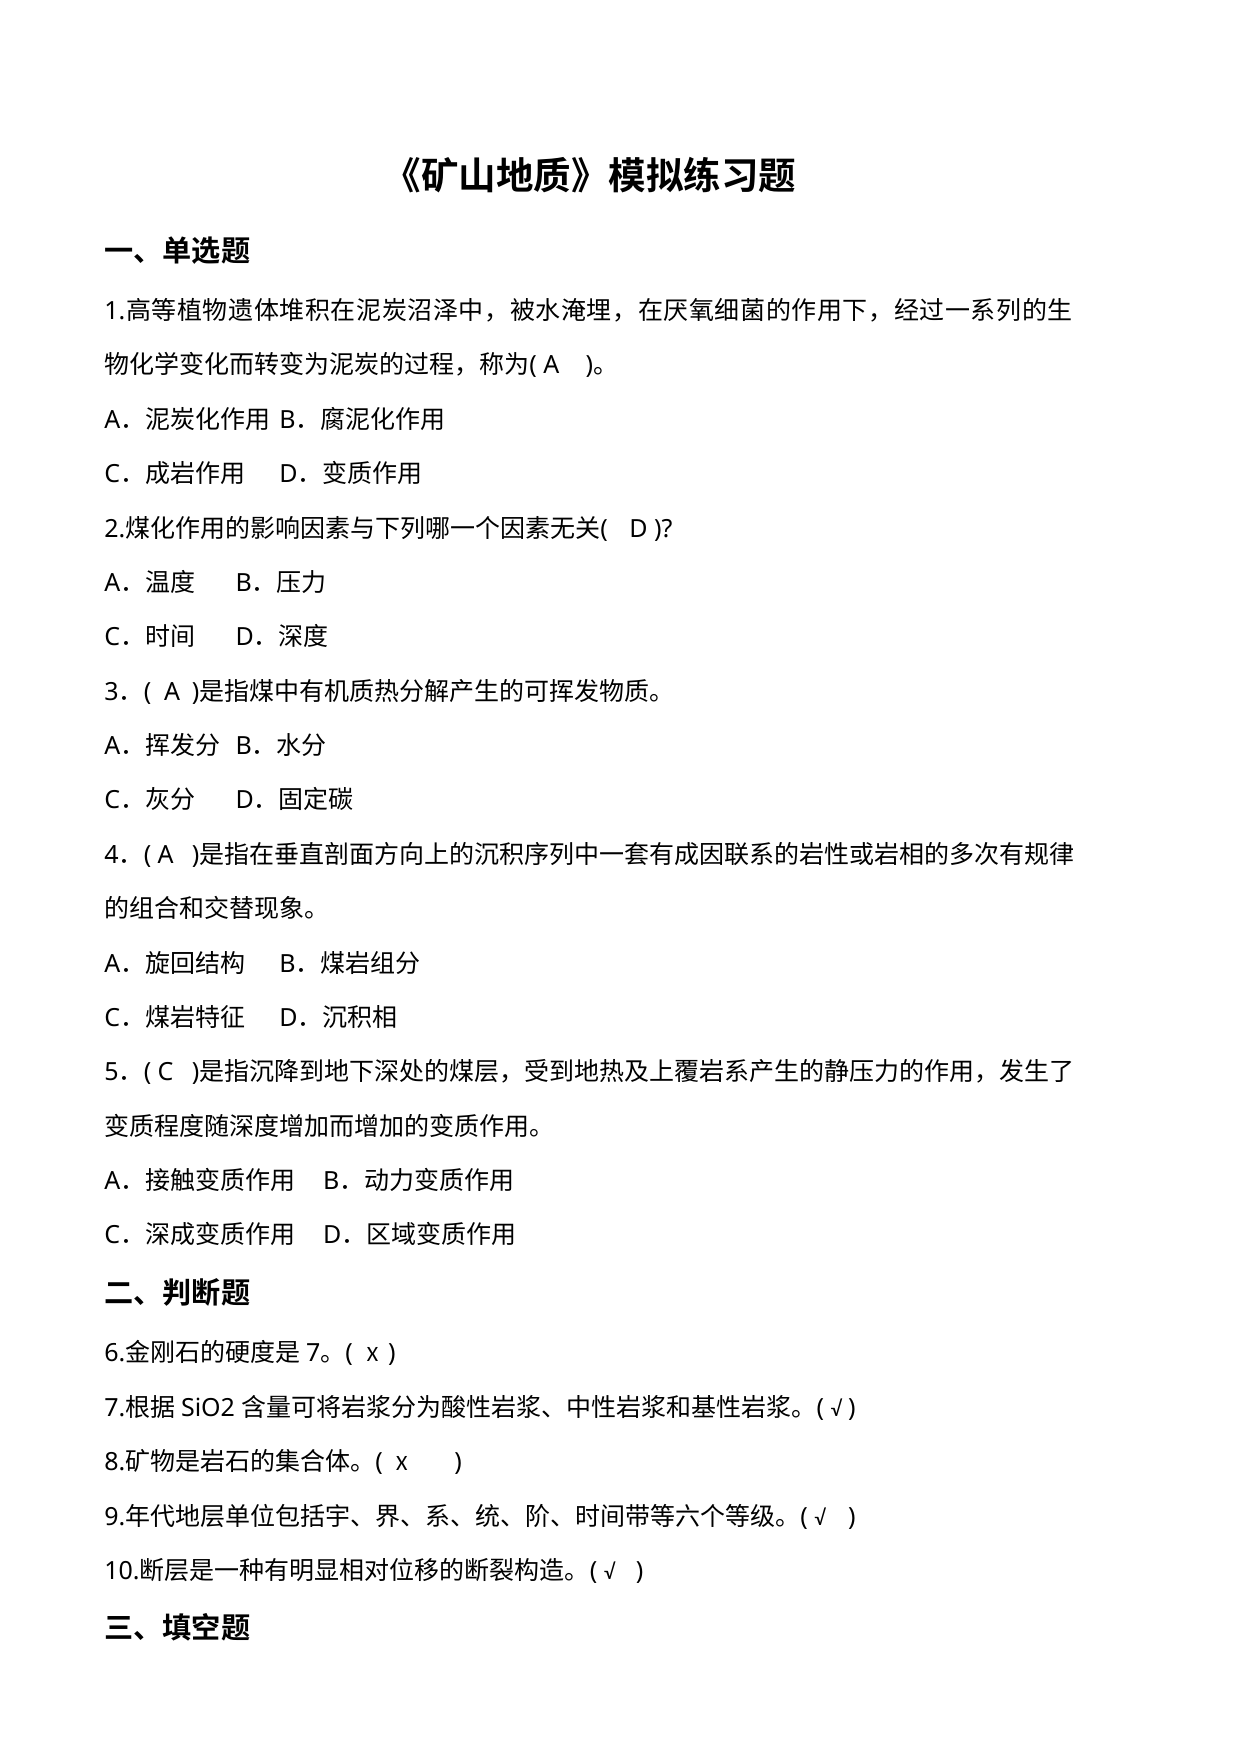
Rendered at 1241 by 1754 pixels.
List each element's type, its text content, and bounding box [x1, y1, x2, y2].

list A．接触变质作用 B．动力变质作用 [104, 1161, 1076, 1197]
list 10.断层是一种有明显相对位移的断裂构造。( √ ) [104, 1550, 1076, 1587]
list 8.矿物是岩石的集合体。( X ) [104, 1442, 1076, 1478]
list C．时间 D．深度 [104, 617, 1076, 653]
list 6.金刚石的硬度是 7。( X ) [104, 1333, 1076, 1369]
list A．温度 B．压力 [104, 562, 1076, 599]
text 《矿山地质》模拟练习题 [104, 146, 1076, 200]
list 单选题 [104, 227, 1076, 269]
list 5．( C )是指沉降到地下深处的煤层，受到地热及上覆岩系产生的静压力的作用，发生了变质程度随深度增加而增加的变质作用。 [104, 1052, 1076, 1142]
list C．灰分 D．固定碳 [104, 780, 1076, 816]
list 2.煤化作用的影响因素与下列哪一个因素无关( D )? [104, 508, 1076, 544]
list 7.根据 SiO2 含量可将岩浆分为酸性岩浆、中性岩浆和基性岩浆。( √ ) [104, 1387, 1076, 1423]
list 4．( A )是指在垂直剖面方向上的沉积序列中一套有成因联系的岩性或岩相的多次有规律的组合和交替现象。 [104, 834, 1076, 925]
list C．深成变质作用 D．区域变质作用 [104, 1215, 1076, 1251]
list C．煤岩特征 D．沉积相 [104, 997, 1076, 1034]
list A．挥发分 B．水分 [104, 726, 1076, 762]
list A．旋回结构 B．煤岩组分 [104, 943, 1076, 979]
list 二、判断题 [104, 1269, 1076, 1312]
list 三、填空题 [104, 1605, 1076, 1647]
list 1.高等植物遗体堆积在泥炭沼泽中，被水淹埋，在厌氧细菌的作用下，经过一系列的生 物化学变化而转变为泥炭的过程，称为( A )。 [104, 291, 1076, 381]
list A．泥炭化作用 B．腐泥化作用 [104, 399, 1076, 436]
list 9.年代地层单位包括宇、界、系、统、阶、时间带等六个等级。( √ ) [104, 1496, 1076, 1532]
list C．成岩作用 D．变质作用 [104, 454, 1076, 490]
list 3．( A )是指煤中有机质热分解产生的可挥发物质。 [104, 671, 1076, 707]
